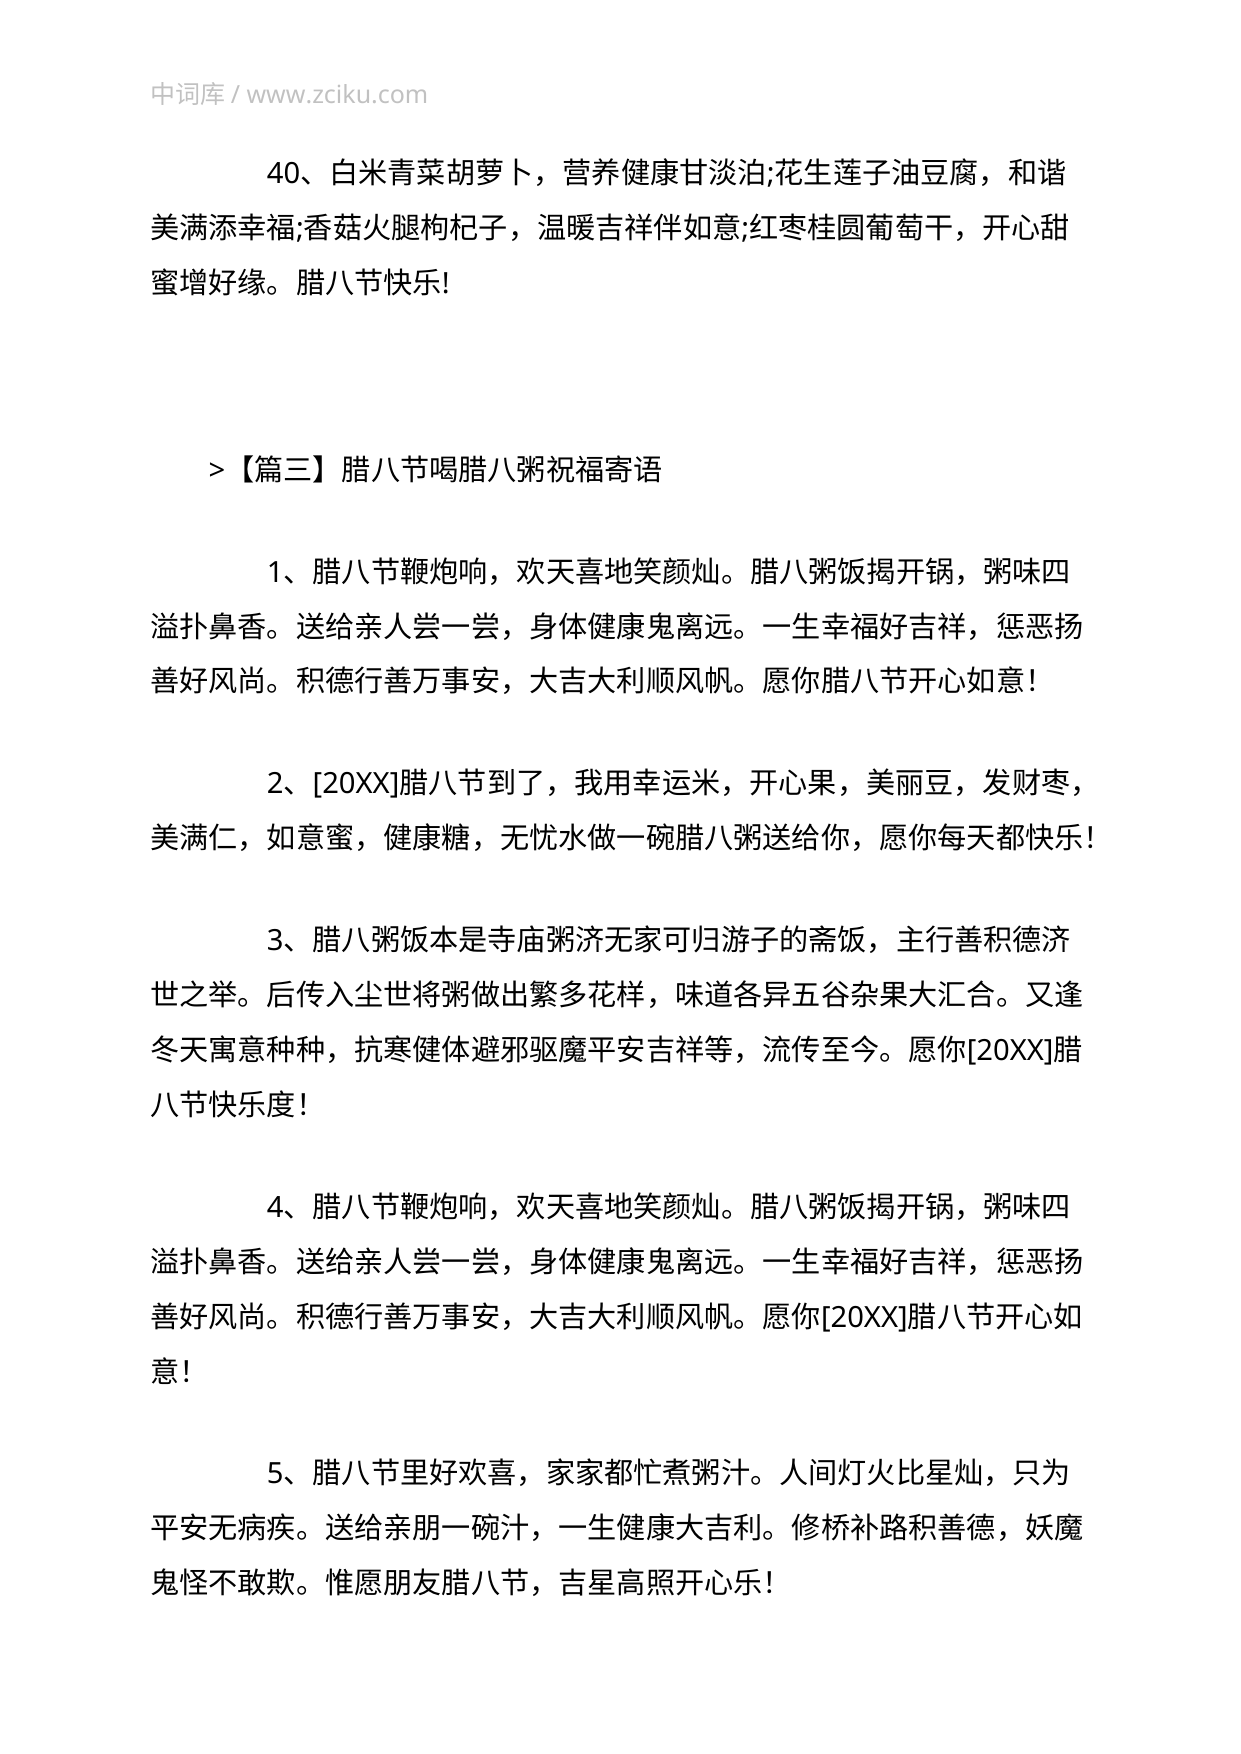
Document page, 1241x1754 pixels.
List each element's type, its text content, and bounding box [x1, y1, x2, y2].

text 3、腊八粥饭本是寺庙粥济无家可归游子的斋饭，主行善积德济世之举。后传入尘世将粥做出繁多花样，味道各异五谷杂果大汇合。又逢冬天寓意种种，抗寒健体避邪驱魔平安吉祥等，流传至今。愿你[20XX]腊八节快乐度！ [150, 917, 1090, 1124]
text 5、腊八节里好欢喜，家家都忙煮粥汁。人间灯火比星灿，只为平安无病疾。送给亲朋一碗汁，一生健康大吉利。修桥补路积善德，妖魔鬼怪不敢欺。惟愿朋友腊八节，吉星高照开心乐！ [150, 1450, 1090, 1602]
text >【篇三】腊八节喝腊八粥祝福寄语 [150, 446, 1090, 488]
text 40、白米青菜胡萝卜，营养健康甘淡泊;花生莲子油豆腐，和谐美满添幸福;香菇火腿枸杞子，温暖吉祥伴如意;红枣桂圆葡萄干，开心甜蜜增好缘。腊八节快乐! [150, 150, 1090, 302]
text 2、[20XX]腊八节到了，我用幸运米，开心果，美丽豆，发财枣，美满仁，如意蜜，健康糖，无忧水做一碗腊八粥送给你，愿你每天都快乐！ [150, 760, 1090, 857]
text 4、腊八节鞭炮响，欢天喜地笑颜灿。腊八粥饭揭开锅，粥味四溢扑鼻香。送给亲人尝一尝，身体健康鬼离远。一生幸福好吉祥，惩恶扬善好风尚。积德行善万事安，大吉大利顺风帆。愿你[20XX]腊八节开心如意！ [150, 1183, 1090, 1390]
text 1、腊八节鞭炮响，欢天喜地笑颜灿。腊八粥饭揭开锅，粥味四溢扑鼻香。送给亲人尝一尝，身体健康鬼离远。一生幸福好吉祥，惩恶扬善好风尚。积德行善万事安，大吉大利顺风帆。愿你腊八节开心如意！ [150, 548, 1090, 700]
